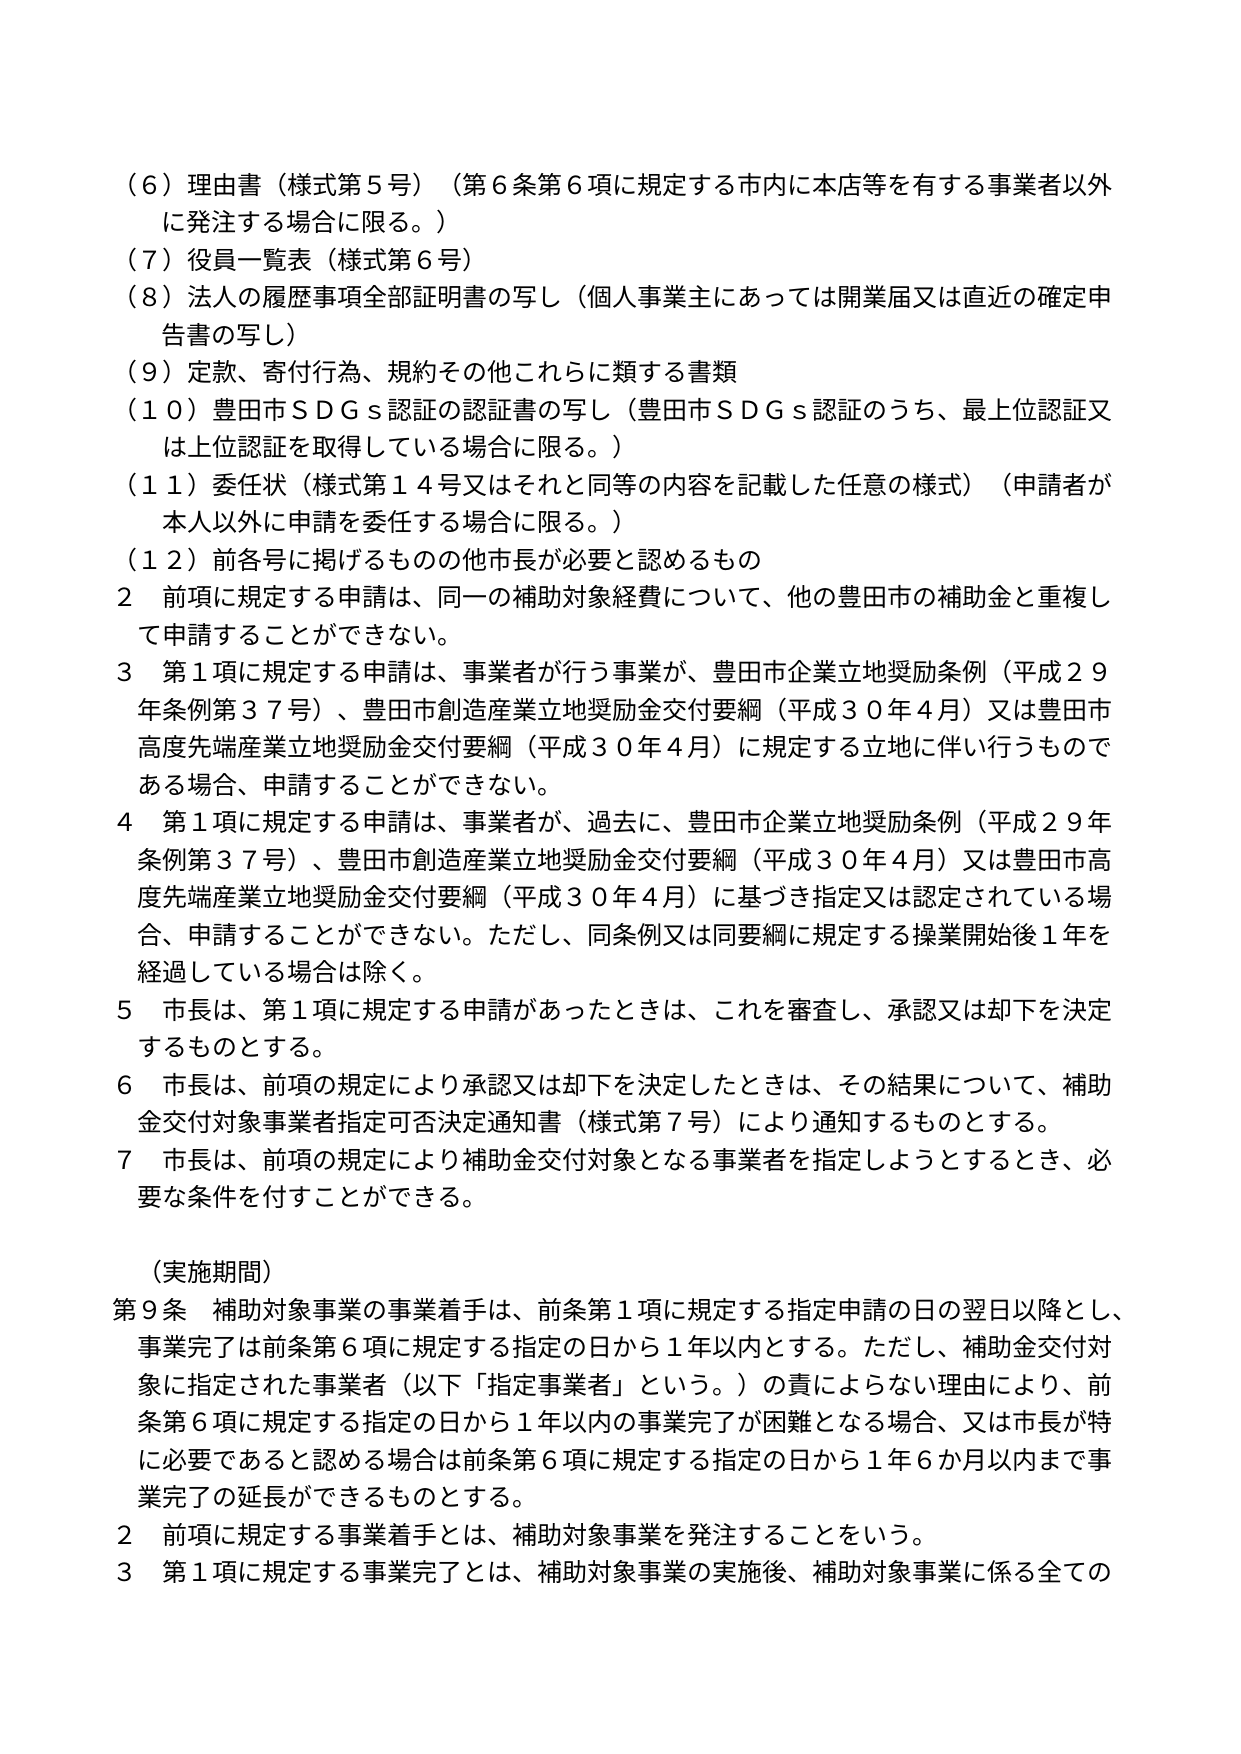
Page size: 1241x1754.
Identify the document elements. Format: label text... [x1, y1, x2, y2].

text （６）理由書（様式第５号）（第６条第６項に規定する市内に本店等を有する事業者以外に発注する場合に限る。） [112, 164, 1131, 239]
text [112, 1552, 1128, 1589]
text （７）役員一覧表（様式第６号） [112, 239, 1128, 277]
text ５ 市長は、第１項に規定する申請があったときは、これを審査し、承認又は却下を決定するものとする。 [112, 989, 1128, 1064]
text ２ 前項に規定する申請は、同一の補助対象経費について、他の豊田市の補助金と重複して申請することができない。 [112, 577, 1128, 652]
text ６ 市長は、前項の規定により承認又は却下を決定したときは、その結果について、補助金交付対象事業者指定可否決定通知書（様式第７号）により通知するものとする。 [112, 1064, 1128, 1139]
text （９）定款、寄付行為、規約その他これらに類する書類 [112, 352, 1128, 389]
text （１１）委任状（様式第１４号又はそれと同等の内容を記載した任意の様式）（申請者が本人以外に申請を委任する場合に限る。） [112, 464, 1128, 539]
text （８）法人の履歴事項全部証明書の写し（個人事業主にあっては開業届又は直近の確定申告書の写し） [112, 277, 1128, 352]
text ４ 第１項に規定する申請は、事業者が、過去に、豊田市企業立地奨励条例（平成２９年条例第３７号）、豊田市創造産業立地奨励金交付要綱（平成３０年４月）又は豊田市高度先端産業立地奨励金交付要綱（平成３０年４月）に基づき指定又は認定されている場合、申請することができない。ただし、同条例又は同要綱に規定する操業開始後１年を経過している場合は除く。 [112, 802, 1128, 989]
text （１０）豊田市ＳＤＧｓ認証の認証書の写し（豊田市ＳＤＧｓ認証のうち、最上位認証又は上位認証を取得している場合に限る。） [112, 389, 1128, 464]
text ３ 第１項に規定する申請は、事業者が行う事業が、豊田市企業立地奨励条例（平成２９年条例第３７号）、豊田市創造産業立地奨励金交付要綱（平成３０年４月）又は豊田市高度先端産業立地奨励金交付要綱（平成３０年４月）に規定する立地に伴い行うものである場合、申請することができない。 [112, 652, 1128, 802]
text ２ 前項に規定する事業着手とは、補助対象事業を発注することをいう。 [112, 1514, 1128, 1552]
text （１２）前各号に掲げるものの他市長が必要と認めるもの [112, 539, 1128, 577]
text （実施期間） [112, 1252, 1128, 1289]
text ７ 市長は、前項の規定により補助金交付対象となる事業者を指定しようとするとき、必要な条件を付すことができる。 [112, 1139, 1128, 1214]
text 第９条 補助対象事業の事業着手は、前条第１項に規定する指定申請の日の翌日以降とし、事業完了は前条第６項に規定する指定の日から１年以内とする。ただし、補助金交付対象に指定された事業者（以下「指定事業者」という。）の責によらない理由により、前条第６項に規定する指定の日から１年以内の事業完了が困難となる場合、又は市長が特に必要であると認める場合は前条第６項に規定する指定の日から１年６か月以内まで事業完了の延長ができるものとする。 [112, 1289, 1128, 1514]
